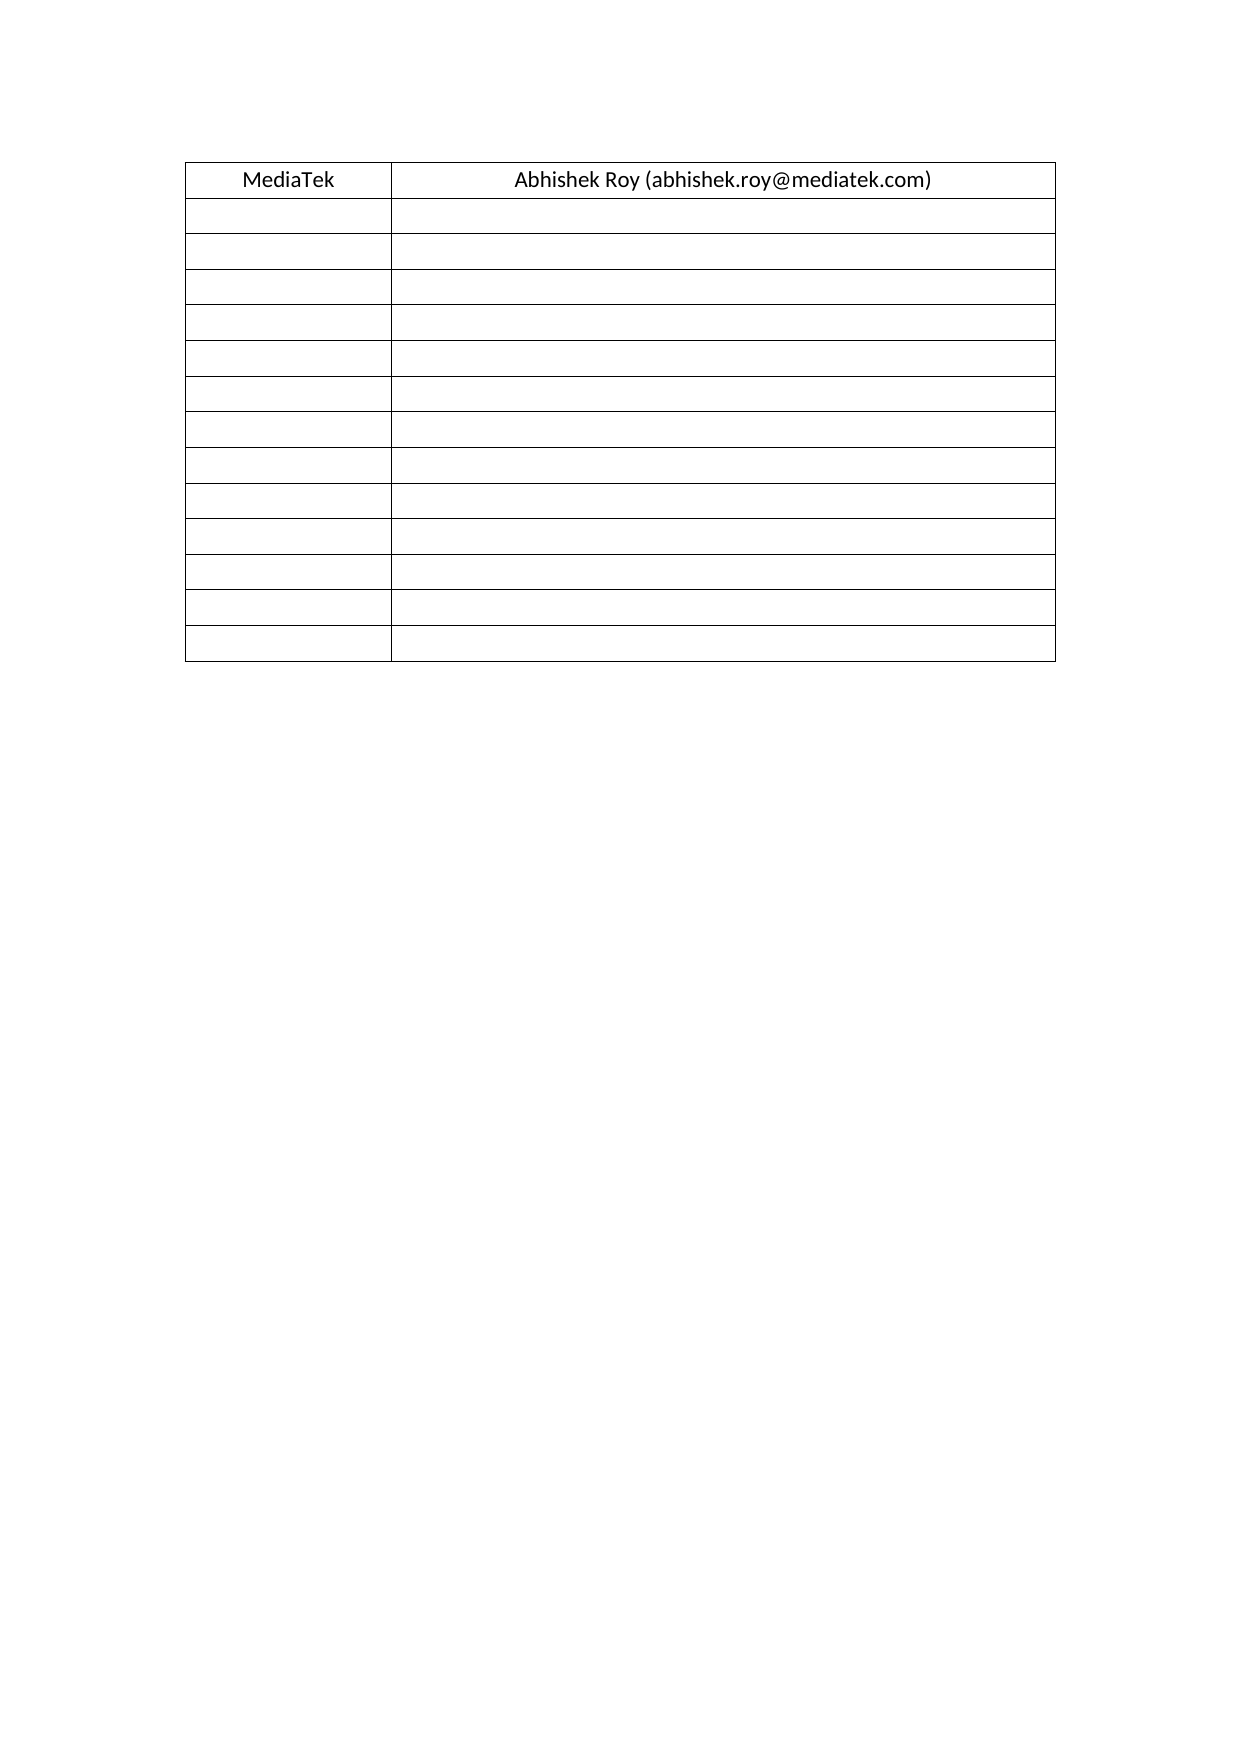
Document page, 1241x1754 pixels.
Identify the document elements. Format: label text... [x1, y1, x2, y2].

table_cell [186, 305, 391, 340]
table_cell [186, 377, 391, 411]
table_cell [392, 270, 1055, 304]
table_cell [392, 448, 1055, 482]
table_cell MediaTek [186, 163, 391, 197]
table_cell [392, 341, 1055, 376]
table_cell [392, 590, 1055, 625]
table_cell [392, 199, 1055, 233]
table_cell [392, 519, 1055, 554]
table_cell [392, 412, 1055, 447]
table_cell [392, 234, 1055, 269]
table_cell [392, 484, 1055, 518]
table_cell [392, 305, 1055, 340]
table_cell [186, 199, 391, 233]
table_cell [186, 234, 391, 269]
table_cell [186, 270, 391, 304]
table_cell [186, 448, 391, 482]
table_cell [186, 626, 391, 661]
table_cell [392, 377, 1055, 411]
table_cell [186, 555, 391, 589]
table_cell [186, 519, 391, 554]
table_cell Abhishek Roy (abhishek.roy@mediatek.com) [392, 163, 1055, 197]
table_cell [186, 412, 391, 447]
table_cell [186, 484, 391, 518]
table_cell [186, 341, 391, 376]
table_cell [392, 626, 1055, 661]
table_cell [392, 555, 1055, 589]
table_cell [186, 590, 391, 625]
